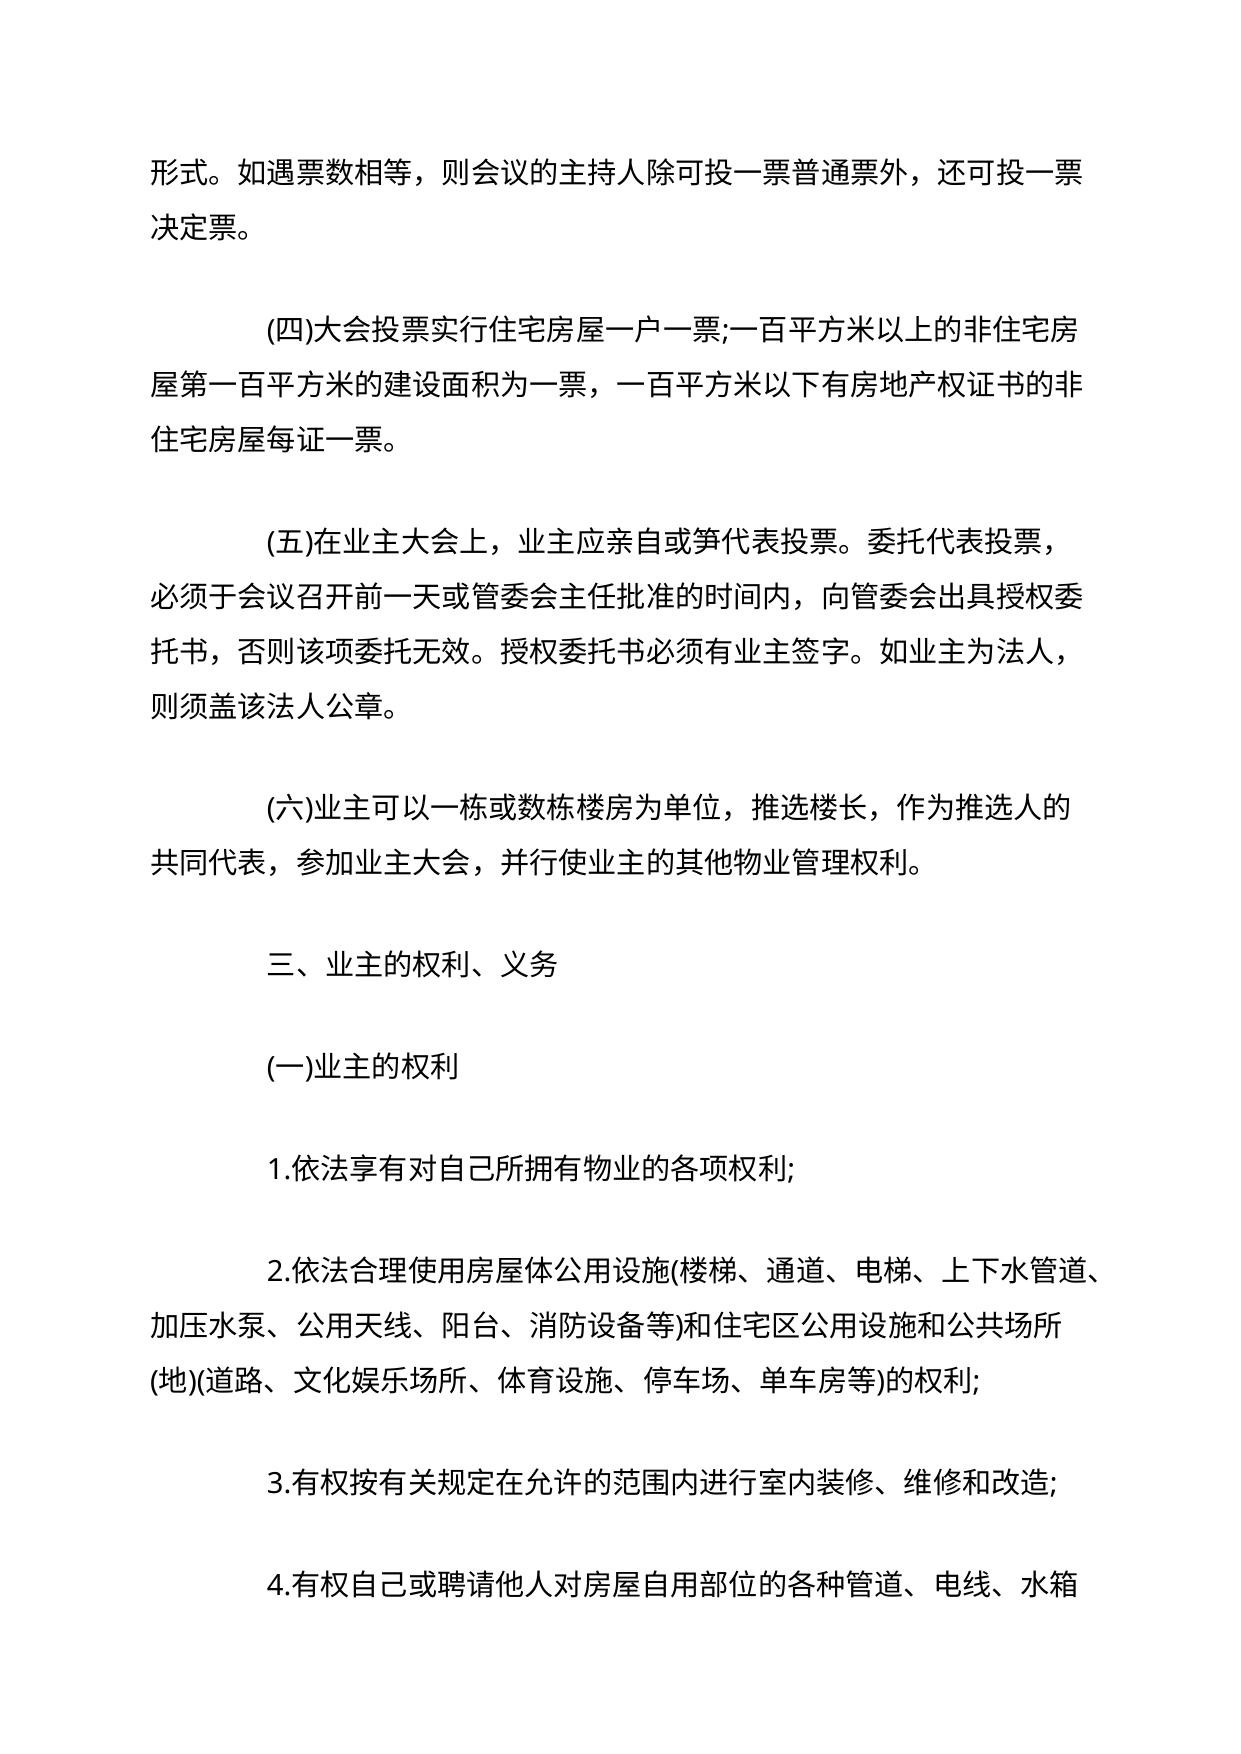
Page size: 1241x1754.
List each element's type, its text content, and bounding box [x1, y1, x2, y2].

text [150, 1561, 1090, 1604]
text 2.依法合理使用房屋体公用设施(楼梯、通道、电梯、上下水管道、加压水泵、公用天线、阳台、消防设备等)和住宅区公用设施和公共场所(地)(道路、文化娱乐场所、体育设施、停车场、单车房等)的权利; [150, 1247, 1090, 1400]
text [150, 150, 1090, 247]
text 1.依法享有对自己所拥有物业的各项权利; [150, 1145, 1090, 1188]
text (六)业主可以一栋或数栋楼房为单位，推选楼长，作为推选人的共同代表，参加业主大会，并行使业主的其他物业管理权利。 [150, 785, 1090, 882]
text (四)大会投票实行住宅房屋一户一票;一百平方米以上的非住宅房屋第一百平方米的建设面积为一票，一百平方米以下有房地产权证书的非住宅房屋每证一票。 [150, 307, 1090, 459]
text 三、业主的权利、义务 [150, 942, 1090, 984]
text (一)业主的权利 [150, 1043, 1090, 1086]
text (五)在业主大会上，业主应亲自或笋代表投票。委托代表投票，必须于会议召开前一天或管委会主任批准的时间内，向管委会出具授权委托书，否则该项委托无效。授权委托书必须有业主签字。如业主为法人，则须盖该法人公章。 [150, 518, 1090, 725]
text 3.有权按有关规定在允许的范围内进行室内装修、维修和改造; [150, 1459, 1090, 1502]
